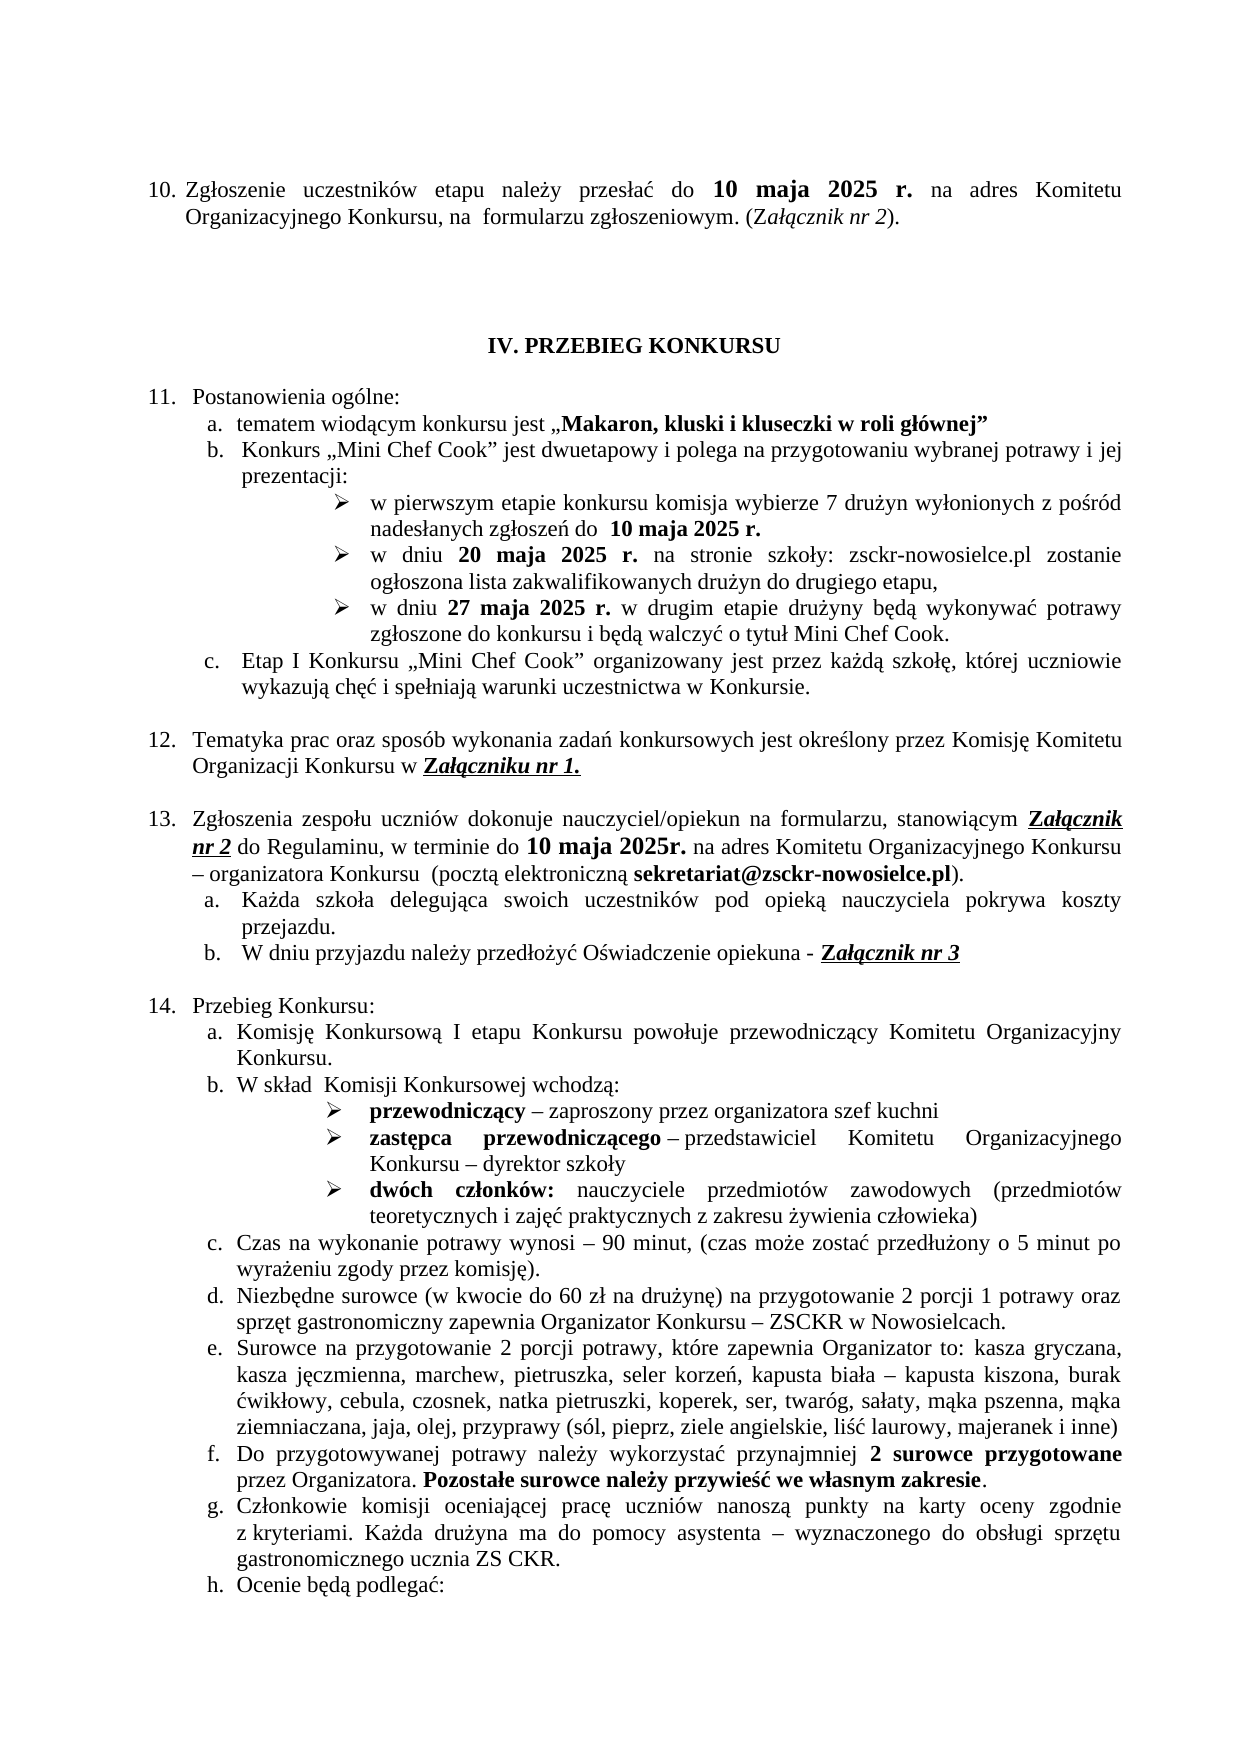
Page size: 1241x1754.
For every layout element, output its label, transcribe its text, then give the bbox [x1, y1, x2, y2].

list Członkowie komisji oceniającej pracę uczniów nanoszą punkty na karty oceny zgodnie z kryteriami. Każda drużyna ma do pomocy asystenta – wyznaczonego do obsługi sprzętu gastronomicznego ucznia ZS CKR. [207, 1492, 1122, 1572]
list Ocenie będą podlegać: [207, 1572, 1122, 1598]
list dwóch członków: nauczyciele przedmiotów zawodowych (przedmiotów teoretycznych i zajęć praktycznych z zakresu żywienia człowieka) [325, 1176, 1122, 1229]
list W dniu przyjazdu należy przedłożyć Oświadczenie opiekuna - Załącznik nr 3 [204, 939, 1122, 965]
list Komisję Konkursową I etapu Konkursu powołuje przewodniczący Komitetu Organizacyjny Konkursu. [207, 1018, 1122, 1071]
list W skład Komisji Konkursowej wchodzą: [207, 1071, 1060, 1097]
list w dniu 20 maja 2025 r. na stronie szkoły: zsckr-nowosielce.pl zostanie ogłoszona lista zakwalifikowanych drużyn do drugiego etapu, [333, 541, 1122, 594]
list Każda szkoła delegująca swoich uczestników pod opieką nauczyciela pokrywa koszty przejazdu. [204, 886, 1122, 939]
list tematem wiodącym konkursu jest „Makaron, kluski i kluseczki w roli głównej” [207, 409, 1083, 436]
list Tematyka prac oraz sposób wykonania zadań konkursowych jest określony przez Komisję Komitetu Organizacji Konkursu w Załączniku nr 1. [148, 726, 1122, 778]
list Do przygotowywanej potrawy należy wykorzystać przynajmniej 2 surowce przygotowane przez Organizatora. Pozostałe surowce należy przywieść we własnym zakresie. [207, 1440, 1122, 1492]
text IV. PRZEBIEG KONKURSU [185, 332, 1083, 358]
list Zgłoszenie uczestników etapu należy przesłać do 10 maja 2025 r. na adres Komitetu Organizacyjnego Konkursu, na formularzu zgłoszeniowym. (Załącznik nr 2). [148, 174, 1122, 229]
list Konkurs „Mini Chef Cook” jest dwuetapowy i polega na przygotowaniu wybranej potrawy i jej prezentacji: [207, 436, 1122, 489]
list zastępca przewodniczącego – przedstawiciel Komitetu Organizacyjnego Konkursu – dyrektor szkoły [325, 1123, 1122, 1176]
list przewodniczący – zaproszony przez organizatora szef kuchni [325, 1097, 1122, 1123]
list Etap I Konkursu „Mini Chef Cook” organizowany jest przez każdą szkołę, której uczniowie wykazują chęć i spełniają warunki uczestnictwa w Konkursie. [204, 647, 1122, 699]
list Przebieg Konkursu: [148, 992, 1122, 1018]
list w pierwszym etapie konkursu komisja wybierze 7 drużyn wyłonionych z pośród nadesłanych zgłoszeń do 10 maja 2025 r. [333, 489, 1122, 541]
list Czas na wykonanie potrawy wynosi – 90 minut, (czas może zostać przedłużony o 5 minut po wyrażeniu zgody przez komisję). [207, 1229, 1122, 1282]
list Surowce na przygotowanie 2 porcji potrawy, które zapewnia Organizator to: kasza gryczana, kasza jęczmienna, marchew, pietruszka, seler korzeń, kapusta biała – kapusta kiszona, burak ćwikłowy, cebula, czosnek, natka pietruszki, koperek, ser, twaróg, sałaty, mąka pszenna, mąka ziemniaczana, jaja, olej, przyprawy (sól, pieprz, ziele angielskie, liść laurowy, majeranek i inne) [207, 1334, 1122, 1440]
list Postanowienia ogólne: [148, 383, 1083, 409]
list Zgłoszenia zespołu uczniów dokonuje nauczyciel/opiekun na formularzu, stanowiącym Załącznik nr 2 do Regulaminu, w terminie do 10 maja 2025r. na adres Komitetu Organizacyjnego Konkursu – organizatora Konkursu (pocztą elektroniczną sekretariat@zsckr-nowosielce.pl). [148, 805, 1122, 886]
list w dniu 27 maja 2025 r. w drugim etapie drużyny będą wykonywać potrawy zgłoszone do konkursu i będą walczyć o tytuł Mini Chef Cook. [333, 594, 1122, 647]
list Niezbędne surowce (w kwocie do 60 zł na drużynę) na przygotowanie 2 porcji 1 potrawy oraz sprzęt gastronomiczny zapewnia Organizator Konkursu – ZSCKR w Nowosielcach. [207, 1282, 1122, 1334]
